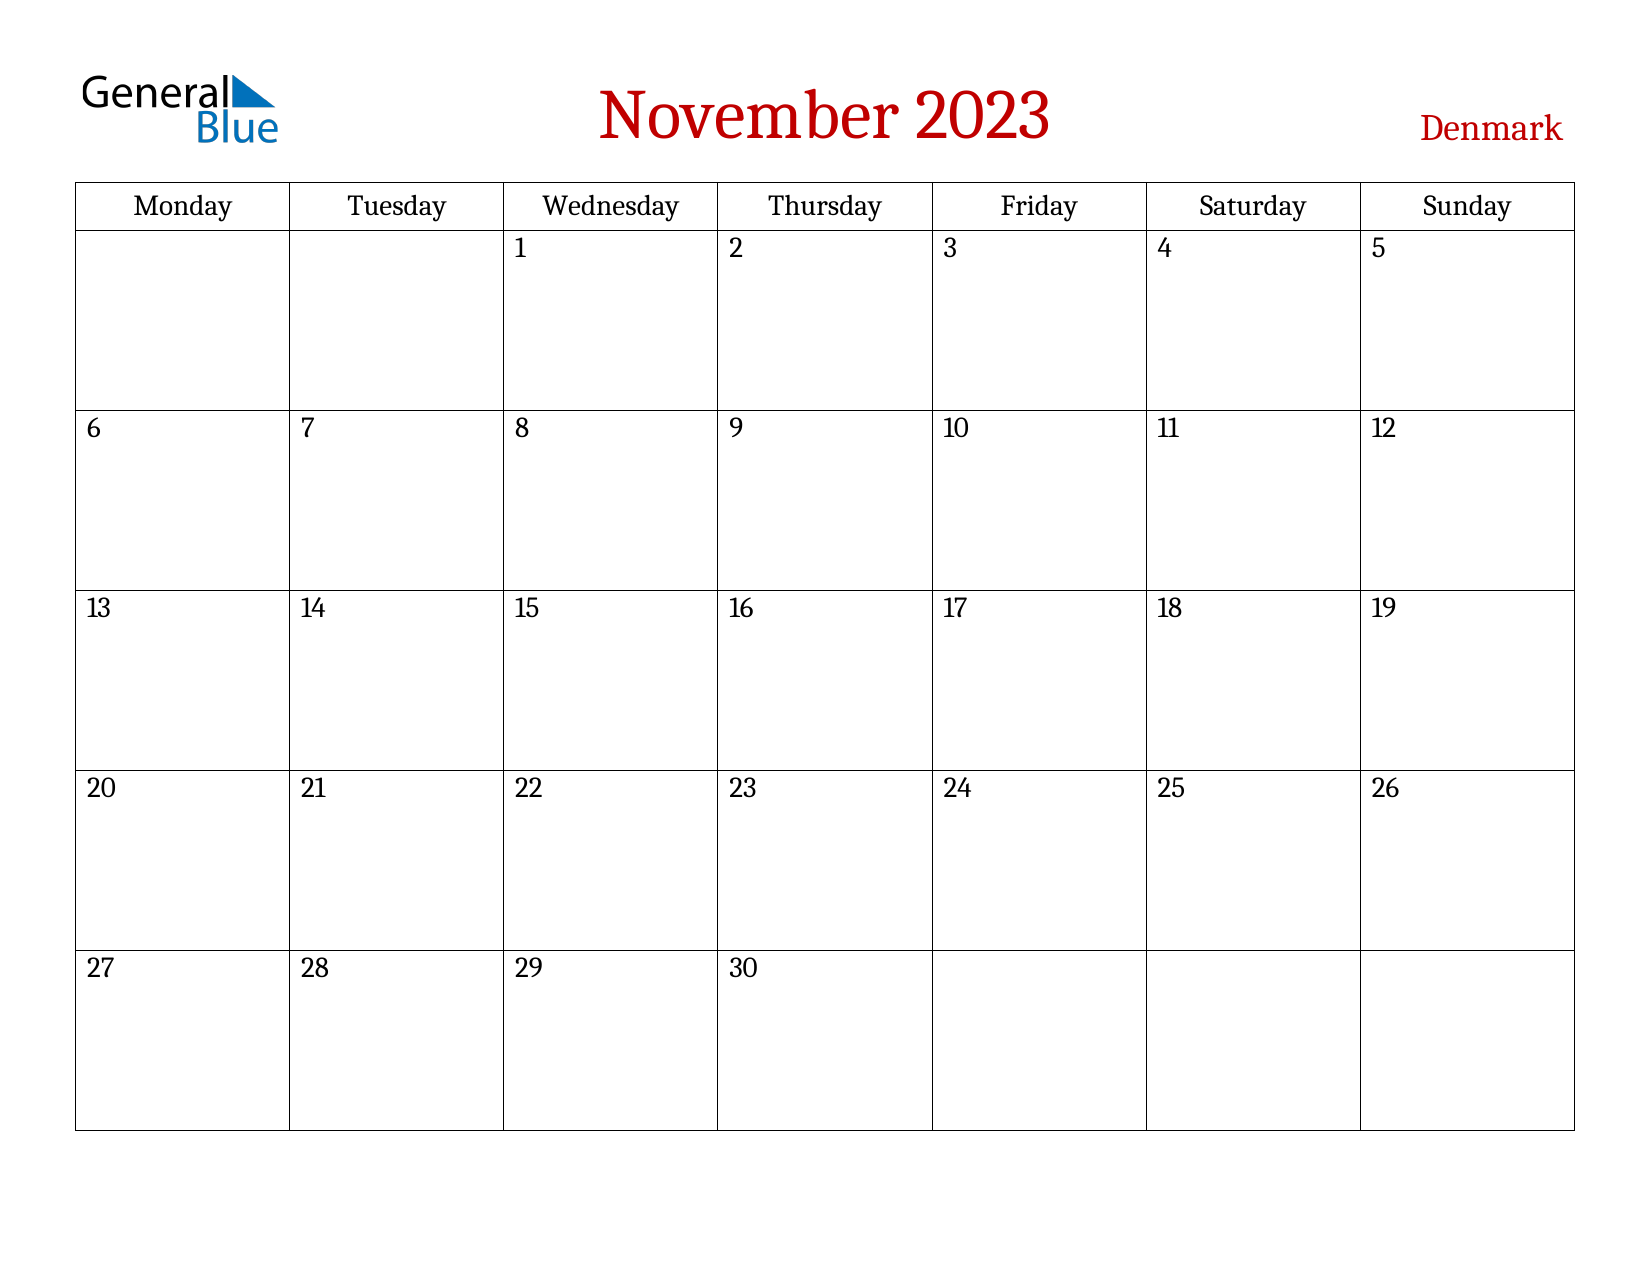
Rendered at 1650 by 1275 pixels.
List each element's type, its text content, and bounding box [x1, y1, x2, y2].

table_cell Saturday [1147, 183, 1360, 230]
table_cell 13 [76, 591, 289, 625]
table_cell [933, 805, 1146, 950]
table_cell [504, 265, 717, 410]
table_cell [76, 265, 289, 410]
table_cell [76, 805, 289, 950]
table_cell [1361, 951, 1574, 985]
table_cell [290, 231, 503, 264]
table_cell [504, 805, 717, 950]
table_cell 23 [718, 771, 932, 805]
table_cell [1147, 951, 1360, 985]
table_cell [76, 445, 289, 590]
table_cell 18 [1147, 591, 1360, 625]
table_cell [718, 265, 932, 410]
table_cell 1 [504, 231, 717, 264]
table_cell 10 [933, 411, 1146, 444]
table_cell 3 [933, 231, 1146, 264]
table_header [76, 75, 503, 182]
table_cell [76, 625, 289, 770]
table_cell [933, 951, 1146, 985]
table_cell [290, 805, 503, 950]
table_cell Monday [76, 183, 289, 230]
table_cell [76, 985, 289, 1130]
table_cell 8 [504, 411, 717, 444]
table_cell 15 [504, 591, 717, 625]
table_cell [718, 445, 932, 590]
table_cell 16 [718, 591, 932, 625]
table_cell 2 [718, 231, 932, 264]
table_cell [933, 265, 1146, 410]
table_header November 2023 [504, 75, 1146, 182]
table_cell [504, 985, 717, 1130]
table_cell Thursday [718, 183, 932, 230]
table_cell Friday [933, 183, 1146, 230]
table_cell 19 [1361, 591, 1574, 625]
table_cell 9 [718, 411, 932, 444]
table_cell 21 [290, 771, 503, 805]
table_cell [504, 445, 717, 590]
table_cell [718, 805, 932, 950]
table_cell Sunday [1361, 183, 1574, 230]
table_cell [933, 985, 1146, 1130]
table_cell 22 [504, 771, 717, 805]
table_cell 11 [1147, 411, 1360, 444]
table_cell [718, 625, 932, 770]
table_cell 17 [933, 591, 1146, 625]
table_cell [76, 231, 289, 264]
table_cell [290, 625, 503, 770]
table_cell [1147, 805, 1360, 950]
table_cell 30 [718, 951, 932, 985]
table_cell [290, 265, 503, 410]
table_cell [933, 625, 1146, 770]
table_cell [1361, 265, 1574, 410]
table_cell 4 [1147, 231, 1360, 264]
table_cell 27 [76, 951, 289, 985]
table_cell [504, 625, 717, 770]
table_cell Wednesday [504, 183, 717, 230]
table_cell [1361, 625, 1574, 770]
table_cell 12 [1361, 411, 1574, 444]
table_cell [1147, 985, 1360, 1130]
table_cell 28 [290, 951, 503, 985]
table_cell 26 [1361, 771, 1574, 805]
table_cell [1361, 805, 1574, 950]
table_cell [933, 445, 1146, 590]
table_cell 25 [1147, 771, 1360, 805]
table_cell 29 [504, 951, 717, 985]
table_cell [1147, 625, 1360, 770]
table_cell 6 [76, 411, 289, 444]
table_cell 7 [290, 411, 503, 444]
table_cell 5 [1361, 231, 1574, 264]
table_cell [290, 985, 503, 1130]
table_cell Tuesday [290, 183, 503, 230]
table_cell [1147, 445, 1360, 590]
table_cell [1361, 985, 1574, 1130]
table_cell [290, 445, 503, 590]
table_cell 24 [933, 771, 1146, 805]
picture [82, 75, 278, 143]
table_header Denmark [1146, 75, 1574, 182]
table_cell 14 [290, 591, 503, 625]
table_cell 20 [76, 771, 289, 805]
table_cell [1361, 445, 1574, 590]
table_cell [718, 985, 932, 1130]
table_cell [1147, 265, 1360, 410]
